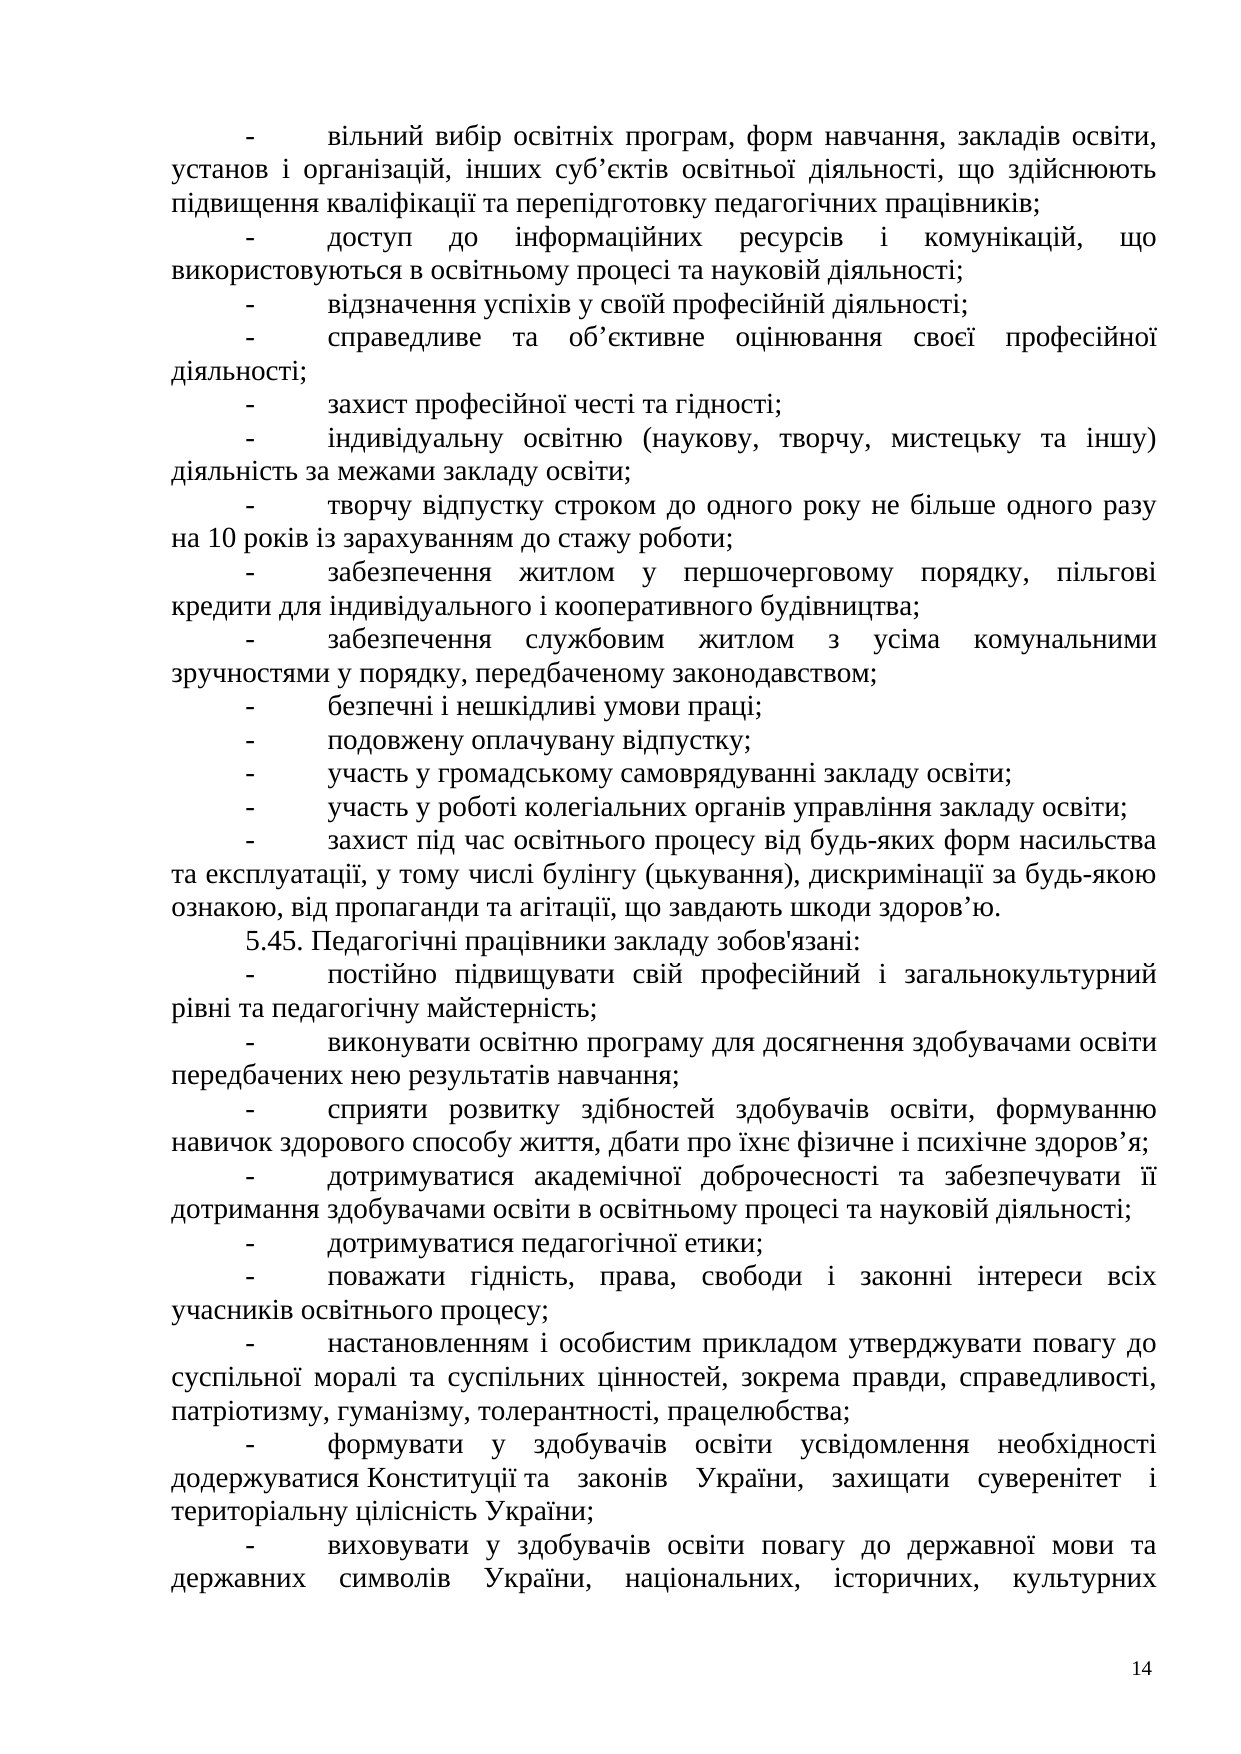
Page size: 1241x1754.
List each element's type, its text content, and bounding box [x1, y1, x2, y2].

list дотримуватися академічної доброчесності та забезпечувати її дотримання здобувачами освіти в освітньому процесі та науковій діяльності; [171, 1158, 1158, 1225]
list індивідуальну освітню (наукову, творчу, мистецьку та іншу) діяльність за межами закладу освіти; [171, 420, 1158, 487]
list постійно підвищувати свій професійний і загальнокультурний рівні та педагогічну майстерність; [171, 957, 1158, 1024]
list творчу відпустку строком до одного року не більше одного разу на 10 років із зарахуванням до стажу роботи; [171, 487, 1158, 554]
list настановленням і особистим прикладом утверджувати повагу до суспільної моралі та суспільних цінностей, зокрема правди, справедливості, патріотизму, гуманізму, толерантності, працелюбства; [171, 1326, 1158, 1426]
list безпечні і нешкідливі умови праці; [171, 688, 1158, 722]
list сприяти розвитку здібностей здобувачів освіти, формуванню навичок здорового способу життя, дбати про їхнє фізичне і психічне здоров’я; [171, 1091, 1158, 1158]
list виконувати освітню програму для досягнення здобувачами освіти передбачених нею результатів навчання; [171, 1024, 1158, 1091]
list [171, 1527, 1158, 1594]
list 5.45. Педагогічні працівники закладу зобов'язані: [171, 923, 1158, 957]
list формувати у здобувачів освіти усвідомлення необхідності додержуватися Конституції та законів України, захищати суверенітет і територіальну цілісність України; [171, 1426, 1158, 1527]
list забезпечення житлом у першочерговому порядку, пільгові кредити для індивідуального і кооперативного будівництва; [171, 554, 1158, 621]
list захист професійної честі та гідності; [171, 386, 1158, 420]
list відзначення успіхів у своїй професійній діяльності; [171, 286, 1158, 319]
list забезпечення службовим житлом з усіма комунальними зручностями у порядку, передбаченому законодавством; [171, 621, 1158, 688]
list подовжену оплачувану відпустку; [171, 722, 1158, 755]
list вільний вибір освітніх програм, форм навчання, закладів освіти, установ і організацій, інших суб’єктів освітньої діяльності, що здійснюють підвищення кваліфікації та перепідготовку педагогічних працівників; [171, 118, 1158, 219]
list захист під час освітнього процесу від будь-яких форм насильства та експлуатації, у тому числі булінгу (цькування), дискримінації за будь-якою ознакою, від пропаганди та агітації, що завдають шкоди здоров’ю. [171, 822, 1158, 923]
list доступ до інформаційних ресурсів і комунікацій, що використовуються в освітньому процесі та науковій діяльності; [171, 219, 1158, 286]
list справедливе та об’єктивне оцінювання своєї професійної діяльності; [171, 319, 1158, 386]
list участь у громадському самоврядуванні закладу освіти; [171, 755, 1158, 789]
list поважати гідність, права, свободи і законні інтереси всіх учасників освітнього процесу; [171, 1258, 1158, 1326]
list дотримуватися педагогічної етики; [171, 1225, 1158, 1258]
list участь у роботі колегіальних органів управління закладу освіти; [171, 789, 1158, 822]
